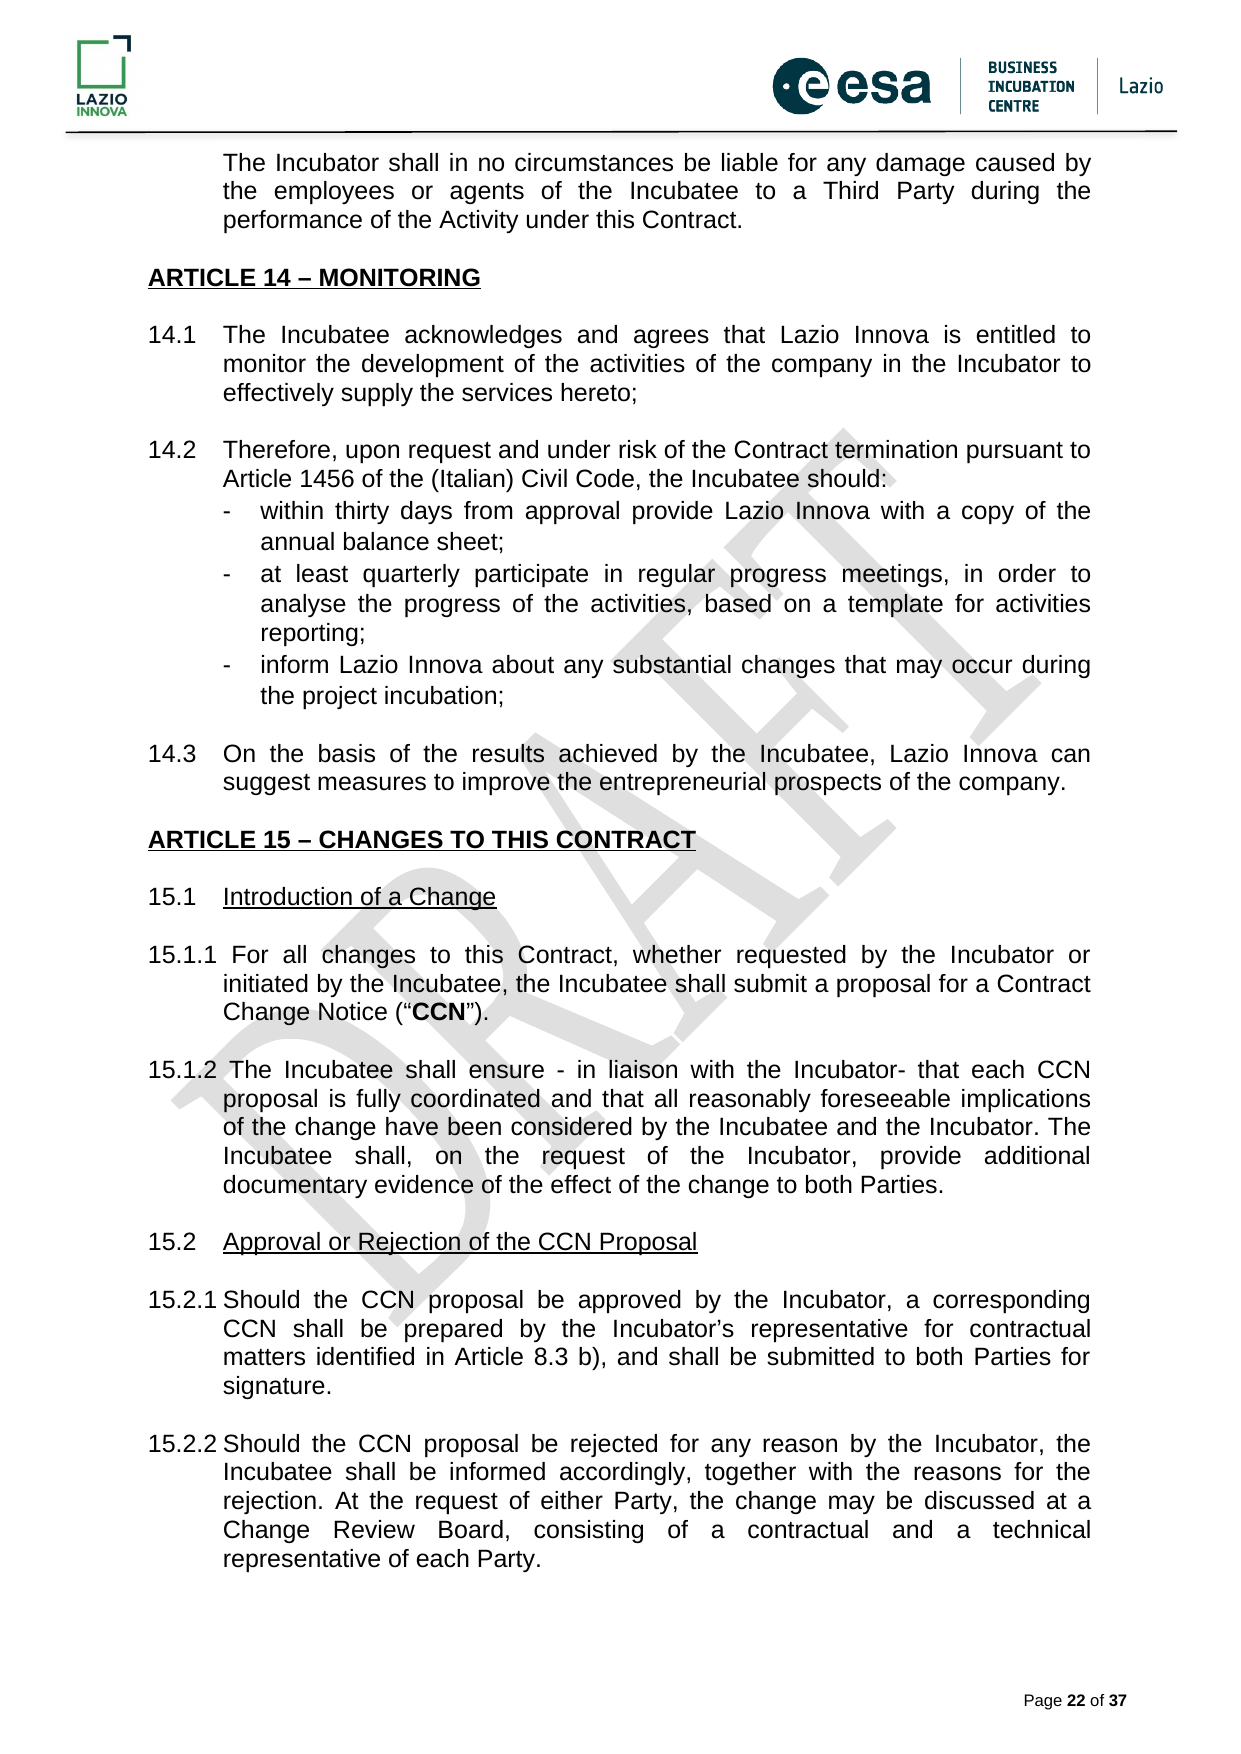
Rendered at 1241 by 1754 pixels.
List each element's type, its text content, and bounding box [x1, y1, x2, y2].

text 14.2 Therefore, upon request and under risk of the Contract termination pursuant to Article 1456 of the (Italian) Civil Code, the Incubatee should: [148, 435, 1093, 493]
list within thirty days from approval provide Lazio Innova with a copy of the annual balance sheet; [223, 493, 1093, 555]
list inform Lazio Innova about any substantial changes that may occur during the project incubation; [223, 647, 1093, 710]
text 14.1 The Incubatee acknowledges and agrees that Lazio Innova is entitled to monitor the development of the activities of the company in the Incubator to effectively supply the services hereto; [148, 320, 1093, 406]
text 15.1.1 For all changes to this Contract, whether requested by the Incubator or initiated by the Incubatee, the Incubatee shall submit a proposal for a Contract Change Notice (“CCN”). [148, 940, 1093, 1026]
picture [756, 51, 1179, 119]
text 15.2 Approval or Rejection of the CCN Proposal [148, 1227, 1093, 1256]
text ARTICLE 15 – CHANGES TO THIS CONTRACT [148, 825, 1093, 853]
text 15.2.2 Should the CCN proposal be rejected for any reason by the Incubator, the Incubatee shall be informed accordingly, together with the reasons for the rejection. At the request of either Party, the change may be discussed at a Change Review Board, consisting of a contractual and a technical representative of each Party. [148, 1428, 1093, 1572]
text 15.2.1 Should the CCN proposal be approved by the Incubator, a corresponding CCN shall be prepared by the Incubator’s representative for contractual matters identified in Article 8.3 b), and shall be submitted to both Parties for signature. [148, 1285, 1093, 1400]
text 15.1.2 The Incubatee shall ensure - in liaison with the Incubator- that each CCN proposal is fully coordinated and that all reasonably foreseeable implications of the change have been considered by the Incubatee and the Incubator. The Incubatee shall, on the request of the Incubator, provide additional documentary evidence of the effect of the change to both Parties. [148, 1055, 1093, 1198]
list at least quarterly participate in regular progress meetings, in order to analyse the progress of the activities, based on a template for activities reporting; [223, 555, 1093, 647]
text The Incubator shall in no circumstances be liable for any damage caused by the employees or agents of the Incubatee to a Third Party during the performance of the Activity under this Contract. [223, 148, 1093, 234]
text 15.1 Introduction of a Change [148, 882, 1093, 911]
picture [60, 30, 148, 122]
text ARTICLE 14 – MONITORING [148, 263, 1093, 291]
text 14.3 On the basis of the results achieved by the Incubatee, Lazio Innova can suggest measures to improve the entrepreneurial prospects of the company. [148, 738, 1093, 796]
